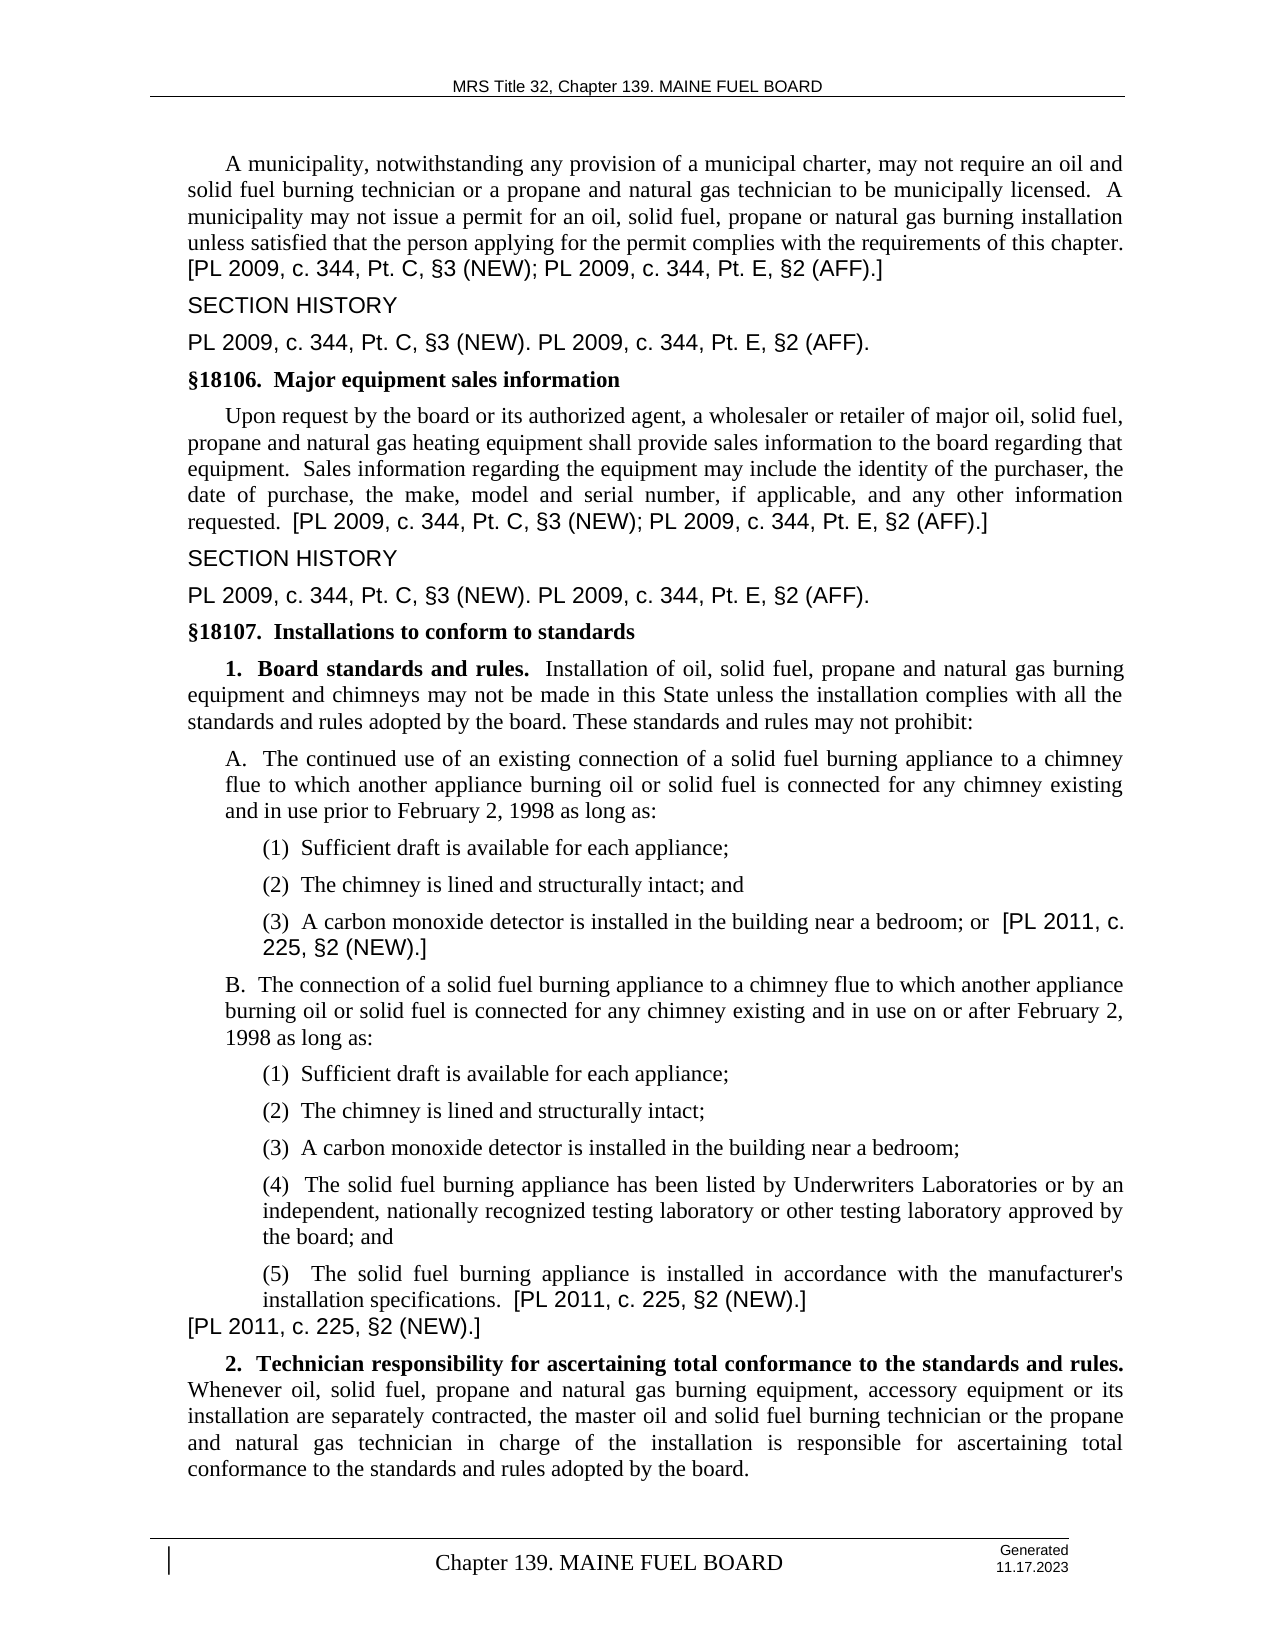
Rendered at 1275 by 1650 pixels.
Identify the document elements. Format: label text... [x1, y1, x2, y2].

text PL 2009, c. 344, Pt. C, §3 (NEW). PL 2009, c. 344, Pt. E, §2 (AFF). [187, 329, 1125, 355]
text SECTION HISTORY [187, 545, 1125, 571]
text [PL 2011, c. 225, §2 (NEW).] [187, 1313, 1125, 1339]
text (3) A carbon monoxide detector is installed in the building near a bedroom; or [PL 2011, c. 225, §2 (NEW).] [262, 908, 1125, 960]
text (1) Sufficient draft is available for each appliance; [262, 1060, 1125, 1087]
text (5) The solid fuel burning appliance is installed in accordance with the manufacturer's installation specifications. [PL 2011, c. 225, §2 (NEW).] [262, 1260, 1125, 1313]
text PL 2009, c. 344, Pt. C, §3 (NEW). PL 2009, c. 344, Pt. E, §2 (AFF). [187, 582, 1125, 608]
text B. The connection of a solid fuel burning appliance to a chimney flue to which another appliance burning oil or solid fuel is connected for any chimney existing and in use on or after February 2, 1998 as long as: [225, 971, 1125, 1050]
text (3) A carbon monoxide detector is installed in the building near a bedroom; [262, 1134, 1125, 1160]
text SECTION HISTORY [187, 292, 1125, 318]
text (4) The solid fuel burning appliance has been listed by Underwriters Laboratories or by an independent, nationally recognized testing laboratory or other testing laboratory approved by the board; and [262, 1171, 1125, 1250]
text 2. Technician responsibility for ascertaining total conformance to the standards and rules. Whenever oil, solid fuel, propane and natural gas burning equipment, accessory equipment or its installation are separately contracted, the master oil and solid fuel burning technician or the propane and natural gas technician in charge of the installation is responsible for ascertaining total conformance to the standards and rules adopted by the board. [187, 1350, 1125, 1481]
text (2) The chimney is lined and structurally intact; and [262, 871, 1125, 897]
text (2) The chimney is lined and structurally intact; [262, 1097, 1125, 1123]
text A municipality, notwithstanding any provision of a municipal charter, may not require an oil and solid fuel burning technician or a propane and natural gas technician to be municipally licensed. A municipality may not issue a permit for an oil, solid fuel, propane or natural gas burning installation unless satisfied that the person applying for the permit complies with the requirements of this chapter. [PL 2009, c. 344, Pt. C, §3 (NEW); PL 2009, c. 344, Pt. E, §2 (AFF).] [187, 150, 1125, 282]
text Upon request by the board or its authorized agent, a wholesaler or retailer of major oil, solid fuel, propane and natural gas heating equipment shall provide sales information to the board regarding that equipment. Sales information regarding the equipment may include the identity of the purchaser, the date of purchase, the make, model and serial number, if applicable, and any other information requested. [PL 2009, c. 344, Pt. C, §3 (NEW); PL 2009, c. 344, Pt. E, §2 (AFF).] [187, 402, 1125, 534]
text 1. Board standards and rules. Installation of oil, solid fuel, propane and natural gas burning equipment and chimneys may not be made in this State unless the installation complies with all the standards and rules adopted by the board. These standards and rules may not prohibit: [187, 655, 1125, 734]
text A. The continued use of an existing connection of a solid fuel burning appliance to a chimney flue to which another appliance burning oil or solid fuel is connected for any chimney existing and in use prior to February 2, 1998 as long as: [225, 744, 1125, 824]
text §18106. Major equipment sales information [187, 366, 1125, 392]
text (1) Sufficient draft is available for each appliance; [262, 834, 1125, 860]
text §18107. Installations to conform to standards [187, 618, 1125, 645]
